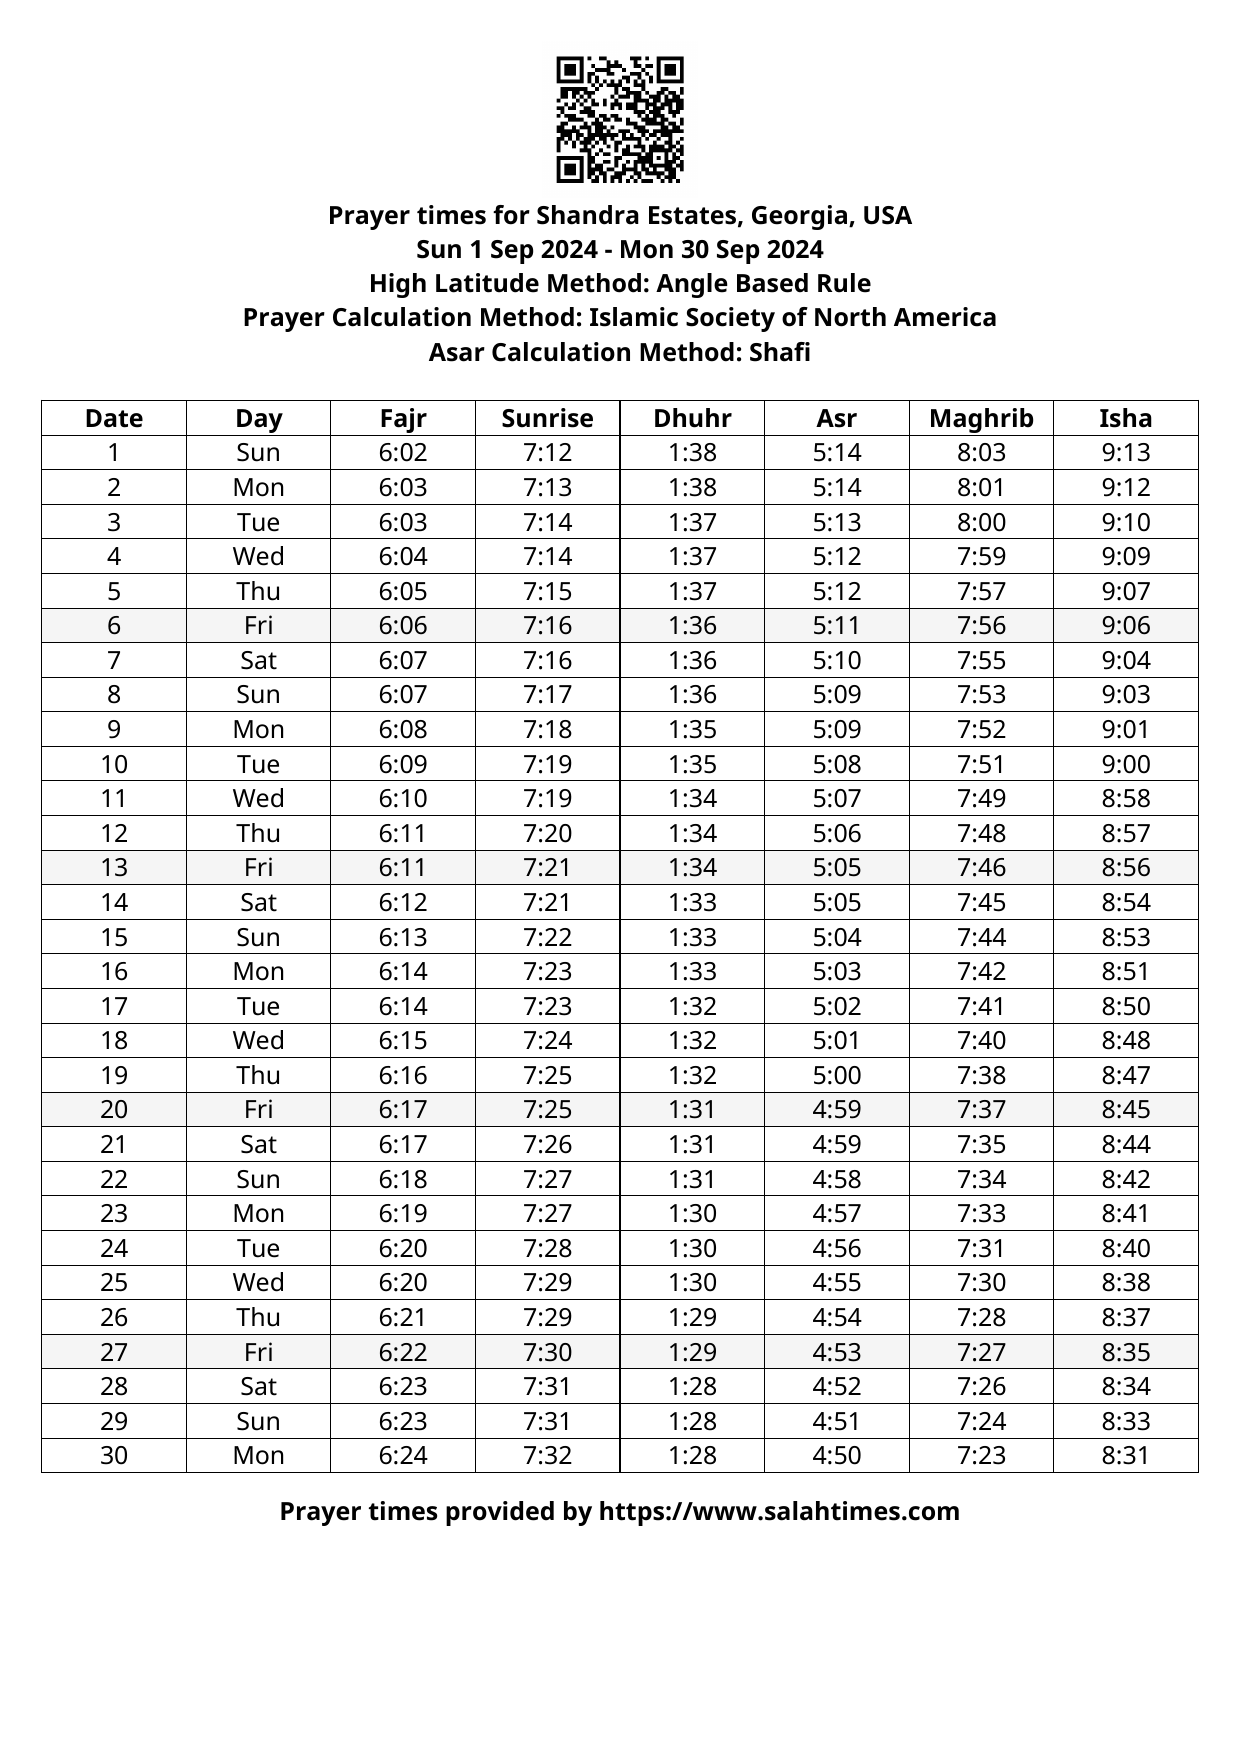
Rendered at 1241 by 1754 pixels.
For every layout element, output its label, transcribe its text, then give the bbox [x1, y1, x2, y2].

table_cell 7:41 [910, 989, 1053, 1022]
table_cell 4:55 [765, 1266, 909, 1299]
table_cell 6:18 [331, 1162, 475, 1195]
table_cell 5:12 [765, 539, 909, 573]
table_cell 7:53 [910, 678, 1053, 711]
table_cell 1:36 [621, 643, 764, 677]
table_cell Tue [187, 989, 330, 1022]
table_cell 1:33 [621, 920, 764, 953]
table_cell Mon [187, 954, 330, 988]
table_cell 6:20 [331, 1231, 475, 1264]
table_cell 6:19 [331, 1196, 475, 1230]
table_cell 6:22 [331, 1335, 475, 1368]
table_cell 5:10 [765, 643, 909, 677]
table_cell 7:14 [476, 539, 619, 573]
table_cell 1:34 [621, 816, 764, 849]
table_cell 1 [42, 436, 186, 469]
table_cell 8:56 [1054, 851, 1198, 884]
table_cell 9:09 [1054, 539, 1198, 573]
table_header Sunrise [476, 401, 619, 434]
table_cell Sat [187, 885, 330, 919]
table_cell 7:24 [476, 1024, 619, 1057]
table_cell 15 [42, 920, 186, 953]
table_cell Sat [187, 1369, 330, 1403]
table_cell 5:00 [765, 1058, 909, 1092]
table_cell 7:40 [910, 1024, 1053, 1057]
table_cell 7:42 [910, 954, 1053, 988]
table_cell 7:27 [910, 1335, 1053, 1368]
table_cell Tue [187, 505, 330, 538]
table_cell 7:21 [476, 851, 619, 884]
table_cell 1:34 [621, 851, 764, 884]
table_cell 1:34 [621, 781, 764, 815]
table_cell Wed [187, 781, 330, 815]
table_cell 5:05 [765, 885, 909, 919]
table_cell 5:09 [765, 678, 909, 711]
table_cell 7:35 [910, 1127, 1053, 1161]
table_cell 1:31 [621, 1162, 764, 1195]
table_cell 8:42 [1054, 1162, 1198, 1195]
table_cell 5:04 [765, 920, 909, 953]
table_cell 6:16 [331, 1058, 475, 1092]
table_cell 5:12 [765, 574, 909, 607]
table_cell 1:29 [621, 1300, 764, 1334]
table_cell 5:06 [765, 816, 909, 849]
table_cell Sun [187, 1162, 330, 1195]
table_cell 17 [42, 989, 186, 1022]
table_cell 6:23 [331, 1404, 475, 1437]
table_cell 7:13 [476, 470, 619, 504]
table_cell 9:13 [1054, 436, 1198, 469]
table_cell 1:30 [621, 1231, 764, 1264]
text Asar Calculation Method: Shafi [42, 334, 1198, 368]
table_cell 8:58 [1054, 781, 1198, 815]
table_cell 7:28 [476, 1231, 619, 1264]
table_cell 1:37 [621, 574, 764, 607]
table_cell 25 [42, 1266, 186, 1299]
table_cell 7:26 [476, 1127, 619, 1161]
table_cell 24 [42, 1231, 186, 1264]
table_cell 7:25 [476, 1058, 619, 1092]
table_cell 7:27 [476, 1162, 619, 1195]
table_cell 7:45 [910, 885, 1053, 919]
table_cell 8:37 [1054, 1300, 1198, 1334]
table_cell 21 [42, 1127, 186, 1161]
table_cell 5:11 [765, 609, 909, 642]
table_cell 7:14 [476, 505, 619, 538]
table_cell 8:50 [1054, 989, 1198, 1022]
text Sun 1 Sep 2024 - Mon 30 Sep 2024 [42, 232, 1198, 266]
table_cell 7:24 [910, 1404, 1053, 1437]
table_cell 6:03 [331, 505, 475, 538]
table_cell 5:05 [765, 851, 909, 884]
table_cell 1:29 [621, 1335, 764, 1368]
table_cell 4:57 [765, 1196, 909, 1230]
table_cell 7:23 [910, 1439, 1053, 1472]
table_cell 6:07 [331, 643, 475, 677]
table_cell 1:31 [621, 1127, 764, 1161]
table_cell 8:54 [1054, 885, 1198, 919]
table_cell 8 [42, 678, 186, 711]
table_cell 7:38 [910, 1058, 1053, 1092]
table_cell 7:33 [910, 1196, 1053, 1230]
table_cell 8:35 [1054, 1335, 1198, 1368]
table_cell Sat [187, 1127, 330, 1161]
table_cell 10 [42, 747, 186, 780]
table_cell Thu [187, 1300, 330, 1334]
table_cell 7:48 [910, 816, 1053, 849]
table_cell 9:03 [1054, 678, 1198, 711]
text Prayer times for Shandra Estates, Georgia, USA [42, 198, 1198, 232]
table_cell 1:32 [621, 1058, 764, 1092]
table_cell 4:50 [765, 1439, 909, 1472]
table_cell 7:56 [910, 609, 1053, 642]
table_cell 7:52 [910, 712, 1053, 746]
table_cell 5:01 [765, 1024, 909, 1057]
table_cell 18 [42, 1024, 186, 1057]
table_cell Sat [187, 643, 330, 677]
table_cell 13 [42, 851, 186, 884]
table_cell 5:09 [765, 712, 909, 746]
table_cell 1:36 [621, 678, 764, 711]
text Prayer times provided by https://www.salahtimes.com [42, 1494, 1198, 1528]
table_cell 8:45 [1054, 1093, 1198, 1126]
table_cell 14 [42, 885, 186, 919]
table_cell 7:26 [910, 1369, 1053, 1403]
table_cell 6:03 [331, 470, 475, 504]
table_cell 7:27 [476, 1196, 619, 1230]
table_cell 7:31 [476, 1404, 619, 1437]
table_cell 8:31 [1054, 1439, 1198, 1472]
table_header Asr [765, 401, 909, 434]
table_header Isha [1054, 401, 1198, 434]
table_cell 28 [42, 1369, 186, 1403]
table_cell 6:24 [331, 1439, 475, 1472]
table_cell 5:07 [765, 781, 909, 815]
table_cell 1:32 [621, 989, 764, 1022]
table_cell 7:22 [476, 920, 619, 953]
table_cell 2 [42, 470, 186, 504]
table_cell 9:01 [1054, 712, 1198, 746]
table_cell 7:46 [910, 851, 1053, 884]
table_cell 5:02 [765, 989, 909, 1022]
table_cell 1:38 [621, 436, 764, 469]
table_cell 1:28 [621, 1369, 764, 1403]
table_cell Fri [187, 1093, 330, 1126]
table_cell 4:58 [765, 1162, 909, 1195]
table_cell 8:38 [1054, 1266, 1198, 1299]
table_cell Tue [187, 1231, 330, 1264]
table_cell 6:17 [331, 1127, 475, 1161]
table_cell 7:18 [476, 712, 619, 746]
table_cell 7:28 [910, 1300, 1053, 1334]
table_cell 4:51 [765, 1404, 909, 1437]
table_cell 7:49 [910, 781, 1053, 815]
table_cell 4:59 [765, 1093, 909, 1126]
table_cell 6:15 [331, 1024, 475, 1057]
table_cell 6:09 [331, 747, 475, 780]
text High Latitude Method: Angle Based Rule [42, 266, 1198, 300]
table_cell 1:28 [621, 1404, 764, 1437]
table_cell 9:12 [1054, 470, 1198, 504]
table_header Day [187, 401, 330, 434]
table_cell Fri [187, 851, 330, 884]
table_cell 7:32 [476, 1439, 619, 1472]
table_cell 7:12 [476, 436, 619, 469]
table_cell 1:33 [621, 885, 764, 919]
table_cell Wed [187, 1266, 330, 1299]
table_header Maghrib [910, 401, 1053, 434]
table_cell 7:34 [910, 1162, 1053, 1195]
table_cell Mon [187, 712, 330, 746]
table_header Fajr [331, 401, 475, 434]
table_cell Thu [187, 574, 330, 607]
table_cell 7:57 [910, 574, 1053, 607]
table_cell 7:30 [476, 1335, 619, 1368]
table_cell 7:31 [476, 1369, 619, 1403]
table_cell 5 [42, 574, 186, 607]
text Prayer Calculation Method: Islamic Society of North America [42, 300, 1198, 334]
table_cell 7:55 [910, 643, 1053, 677]
table_cell 1:31 [621, 1093, 764, 1126]
table_cell 22 [42, 1162, 186, 1195]
table_cell 7:23 [476, 954, 619, 988]
table_cell 30 [42, 1439, 186, 1472]
table_cell 26 [42, 1300, 186, 1334]
table_cell 5:08 [765, 747, 909, 780]
table_cell 4:59 [765, 1127, 909, 1161]
table_cell 6:21 [331, 1300, 475, 1334]
table_cell 7:29 [476, 1300, 619, 1334]
table_cell Tue [187, 747, 330, 780]
table_cell 6:05 [331, 574, 475, 607]
table_cell Thu [187, 1058, 330, 1092]
table_header Dhuhr [621, 401, 764, 434]
table_cell Mon [187, 470, 330, 504]
table_cell 7:23 [476, 989, 619, 1022]
table_cell 23 [42, 1196, 186, 1230]
table_cell 8:40 [1054, 1231, 1198, 1264]
table_cell 6:11 [331, 816, 475, 849]
table_cell 6:20 [331, 1266, 475, 1299]
table_cell Sun [187, 920, 330, 953]
table_cell 1:28 [621, 1439, 764, 1472]
table_cell 7:37 [910, 1093, 1053, 1126]
table_cell 6:04 [331, 539, 475, 573]
table_cell 6:14 [331, 954, 475, 988]
table_cell 7:17 [476, 678, 619, 711]
table_cell 6:06 [331, 609, 475, 642]
table_cell 8:41 [1054, 1196, 1198, 1230]
table_cell 7:15 [476, 574, 619, 607]
table_cell 6:17 [331, 1093, 475, 1126]
table_cell 9:00 [1054, 747, 1198, 780]
table_cell Sun [187, 1404, 330, 1437]
table_cell 16 [42, 954, 186, 988]
table_cell 6:12 [331, 885, 475, 919]
table_header Date [42, 401, 186, 434]
picture [542, 41, 699, 198]
table_cell 9:10 [1054, 505, 1198, 538]
table_cell 1:32 [621, 1024, 764, 1057]
table_cell 27 [42, 1335, 186, 1368]
table_cell 1:33 [621, 954, 764, 988]
table_cell 8:01 [910, 470, 1053, 504]
table_cell 9 [42, 712, 186, 746]
table_cell 1:30 [621, 1196, 764, 1230]
table_cell 1:37 [621, 505, 764, 538]
table_cell 8:47 [1054, 1058, 1198, 1092]
table_cell 7:20 [476, 816, 619, 849]
table_cell 6:02 [331, 436, 475, 469]
table_cell 4:52 [765, 1369, 909, 1403]
table_cell 5:13 [765, 505, 909, 538]
table_cell 7:30 [910, 1266, 1053, 1299]
table_cell 29 [42, 1404, 186, 1437]
table_cell 19 [42, 1058, 186, 1092]
table_cell 8:48 [1054, 1024, 1198, 1057]
table_cell 3 [42, 505, 186, 538]
table_cell 7:21 [476, 885, 619, 919]
table_cell 8:00 [910, 505, 1053, 538]
table_cell 8:53 [1054, 920, 1198, 953]
table_cell 7:29 [476, 1266, 619, 1299]
table_cell Mon [187, 1196, 330, 1230]
table_cell 8:03 [910, 436, 1053, 469]
table_cell 8:51 [1054, 954, 1198, 988]
table_cell Sun [187, 436, 330, 469]
table_cell 9:04 [1054, 643, 1198, 677]
table_cell 9:07 [1054, 574, 1198, 607]
table_cell 9:06 [1054, 609, 1198, 642]
table_cell 1:35 [621, 747, 764, 780]
table_cell 7:51 [910, 747, 1053, 780]
table_cell 5:14 [765, 436, 909, 469]
table_cell 1:36 [621, 609, 764, 642]
table_cell Fri [187, 1335, 330, 1368]
table_cell Sun [187, 678, 330, 711]
table_cell 4:56 [765, 1231, 909, 1264]
table_cell 6 [42, 609, 186, 642]
table_cell 8:34 [1054, 1369, 1198, 1403]
table_cell 6:23 [331, 1369, 475, 1403]
table_cell Thu [187, 816, 330, 849]
table_cell 11 [42, 781, 186, 815]
table_cell 4 [42, 539, 186, 573]
table_cell 7:19 [476, 747, 619, 780]
table_cell 5:03 [765, 954, 909, 988]
table_cell 1:38 [621, 470, 764, 504]
table_cell 1:30 [621, 1266, 764, 1299]
table_cell 1:35 [621, 712, 764, 746]
table_cell Wed [187, 539, 330, 573]
table_cell 6:14 [331, 989, 475, 1022]
table_cell Mon [187, 1439, 330, 1472]
table_cell 7:25 [476, 1093, 619, 1126]
table_cell 6:11 [331, 851, 475, 884]
table_cell 8:44 [1054, 1127, 1198, 1161]
table_cell 4:53 [765, 1335, 909, 1368]
table_cell Fri [187, 609, 330, 642]
table_cell 1:37 [621, 539, 764, 573]
table_cell 8:57 [1054, 816, 1198, 849]
table_cell 7:16 [476, 643, 619, 677]
table_cell 7:19 [476, 781, 619, 815]
table_cell 5:14 [765, 470, 909, 504]
table_cell 12 [42, 816, 186, 849]
table_cell 6:08 [331, 712, 475, 746]
table_cell 6:13 [331, 920, 475, 953]
table_cell 4:54 [765, 1300, 909, 1334]
table_cell 6:07 [331, 678, 475, 711]
table_cell 7:59 [910, 539, 1053, 573]
table_cell 7:31 [910, 1231, 1053, 1264]
table_cell Wed [187, 1024, 330, 1057]
table_cell 20 [42, 1093, 186, 1126]
table_cell 7:44 [910, 920, 1053, 953]
table_cell 6:10 [331, 781, 475, 815]
table_cell 7 [42, 643, 186, 677]
table_cell 8:33 [1054, 1404, 1198, 1437]
table_cell 7:16 [476, 609, 619, 642]
